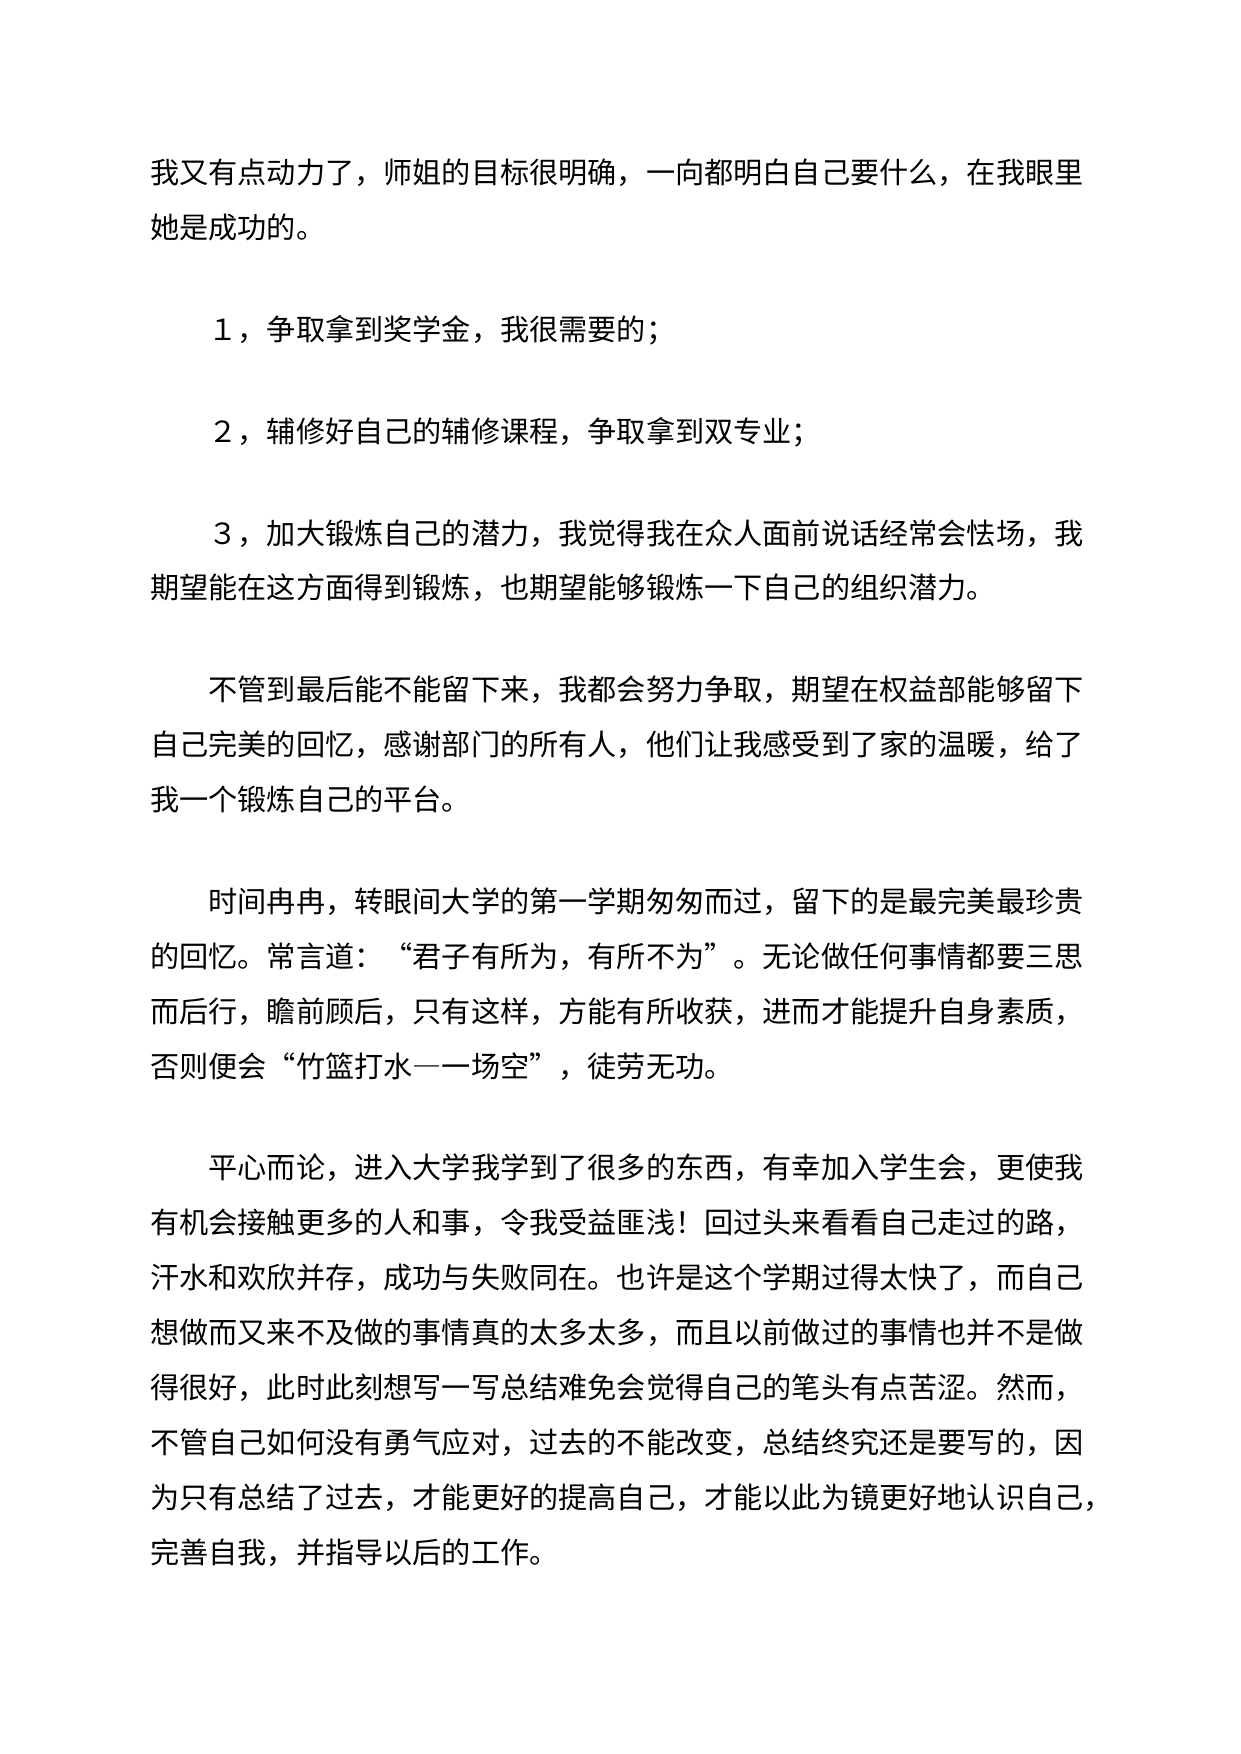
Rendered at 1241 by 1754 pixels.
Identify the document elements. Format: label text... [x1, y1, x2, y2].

text 不管到最后能不能留下来，我都会努力争取，期望在权益部能够留下自己完美的回忆，感谢部门的所有人，他们让我感受到了家的温暖，给了我一个锻炼自己的平台。 [150, 667, 1090, 819]
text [150, 150, 1090, 247]
text 时间冉冉，转眼间大学的第一学期匆匆而过，留下的是最完美最珍贵的回忆。常言道：“君子有所为，有所不为”。无论做任何事情都要三思而后行，瞻前顾后，只有这样，方能有所收获，进而才能提升自身素质，否则便会“竹篮打水—一场空”，徒劳无功。 [150, 878, 1090, 1085]
text ３，加大锻炼自己的潜力，我觉得我在众人面前说话经常会怯场，我期望能在这方面得到锻炼，也期望能够锻炼一下自己的组织潜力。 [150, 510, 1090, 607]
text 平心而论，进入大学我学到了很多的东西，有幸加入学生会，更使我有机会接触更多的人和事，令我受益匪浅！回过头来看看自己走过的路，汗水和欢欣并存，成功与失败同在。也许是这个学期过得太快了，而自己想做而又来不及做的事情真的太多太多，而且以前做过的事情也并不是做得很好，此时此刻想写一写总结难免会觉得自己的笔头有点苦涩。然而，不管自己如何没有勇气应对，过去的不能改变，总结终究还是要写的，因为只有总结了过去，才能更好的提高自己，才能以此为镜更好地认识自己，完善自我，并指导以后的工作。 [150, 1145, 1090, 1571]
text ２，辅修好自己的辅修课程，争取拿到双专业； [150, 408, 1090, 451]
text １，争取拿到奖学金，我很需要的； [150, 307, 1090, 349]
